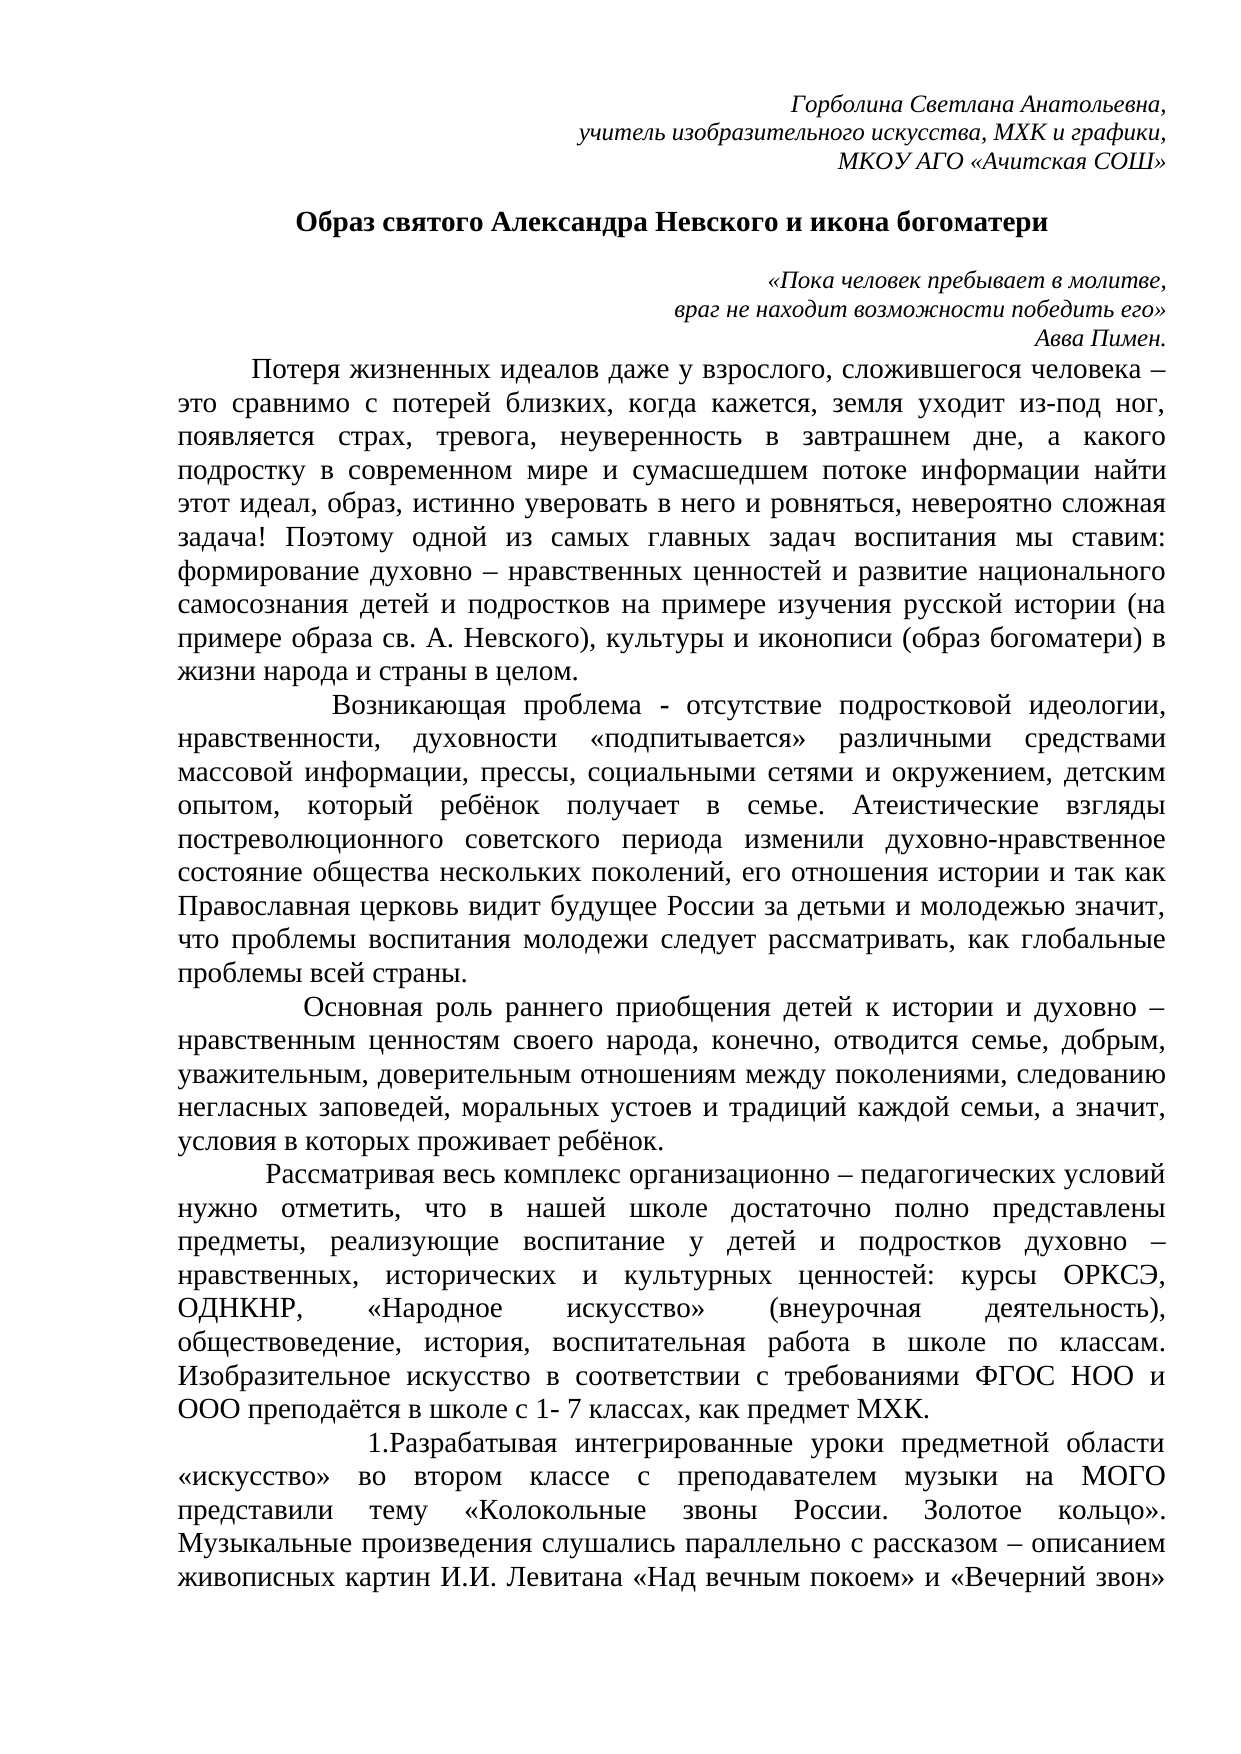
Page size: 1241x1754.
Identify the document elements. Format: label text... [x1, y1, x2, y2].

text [177, 1425, 1167, 1592]
text враг не находит возможности победить его» [177, 294, 1167, 323]
text Образ святого Александра Невского и икона богоматери [177, 204, 1167, 237]
text учитель изобразительного искусства, МХК и графики, [177, 117, 1167, 146]
text Потеря жизненных идеалов даже у взрослого, сложившегося человека – это сравнимо с потерей близких, когда кажется, земля уходит из-под ног, появляется страх, тревога, неуверенность в завтрашнем дне, а какого подростку в современном мире и сумасшедшем потоке информации найти этот идеал, образ, истинно уверовать в него и ровняться, невероятно сложная задача! Поэтому одной из самых главных задач воспитания мы ставим: формирование духовно – нравственных ценностей и развитие национального самосознания детей и подростков на примере изучения русской истории (на примере образа св. А. Невского), культуры и иконописи (образ богоматери) в жизни народа и страны в целом. [177, 351, 1167, 687]
text Рассматривая весь комплекс организационно – педагогических условий нужно отметить, что в нашей школе достаточно полно представлены предметы, реализующие воспитание у детей и подростков духовно – нравственных, исторических и культурных ценностей: курсы ОРКСЭ, ОДНКНР, «Народное искусство» (внеурочная деятельность), обществоведение, история, воспитательная работа в школе по классам. Изобразительное искусство в соответствии с требованиями ФГОС НОО и ООО преподаётся в школе с 1- 7 классах, как предмет МХК. [177, 1156, 1167, 1425]
text Горболина Светлана Анатольевна, [177, 89, 1167, 117]
text Возникающая проблема - отсутствие подростковой идеологии, нравственности, духовности «подпитывается» различными средствами массовой информации, прессы, социальными сетями и окружением, детским опытом, который ребёнок получает в семье. Атеистические взгляды постреволюционного советского периода изменили духовно-нравственное состояние общества нескольких поколений, его отношения истории и так как Православная церковь видит будущее России за детьми и молодежью значит, что проблемы воспитания молодежи следует рассматривать, как глобальные проблемы всей страны. [177, 687, 1167, 989]
text Основная роль раннего приобщения детей к истории и духовно – нравственным ценностям своего народа, конечно, отводится семье, добрым, уважительным, доверительным отношениям между поколениями, следованию негласных заповедей, моральных устоев и традиций каждой семьи, а значит, условия в которых проживает ребёнок. [177, 989, 1167, 1156]
text МКОУ АГО «Ачитская СОШ» [177, 146, 1167, 175]
text Авва Пимен. [177, 323, 1167, 351]
text «Пока человек пребывает в молитве, [177, 265, 1167, 294]
